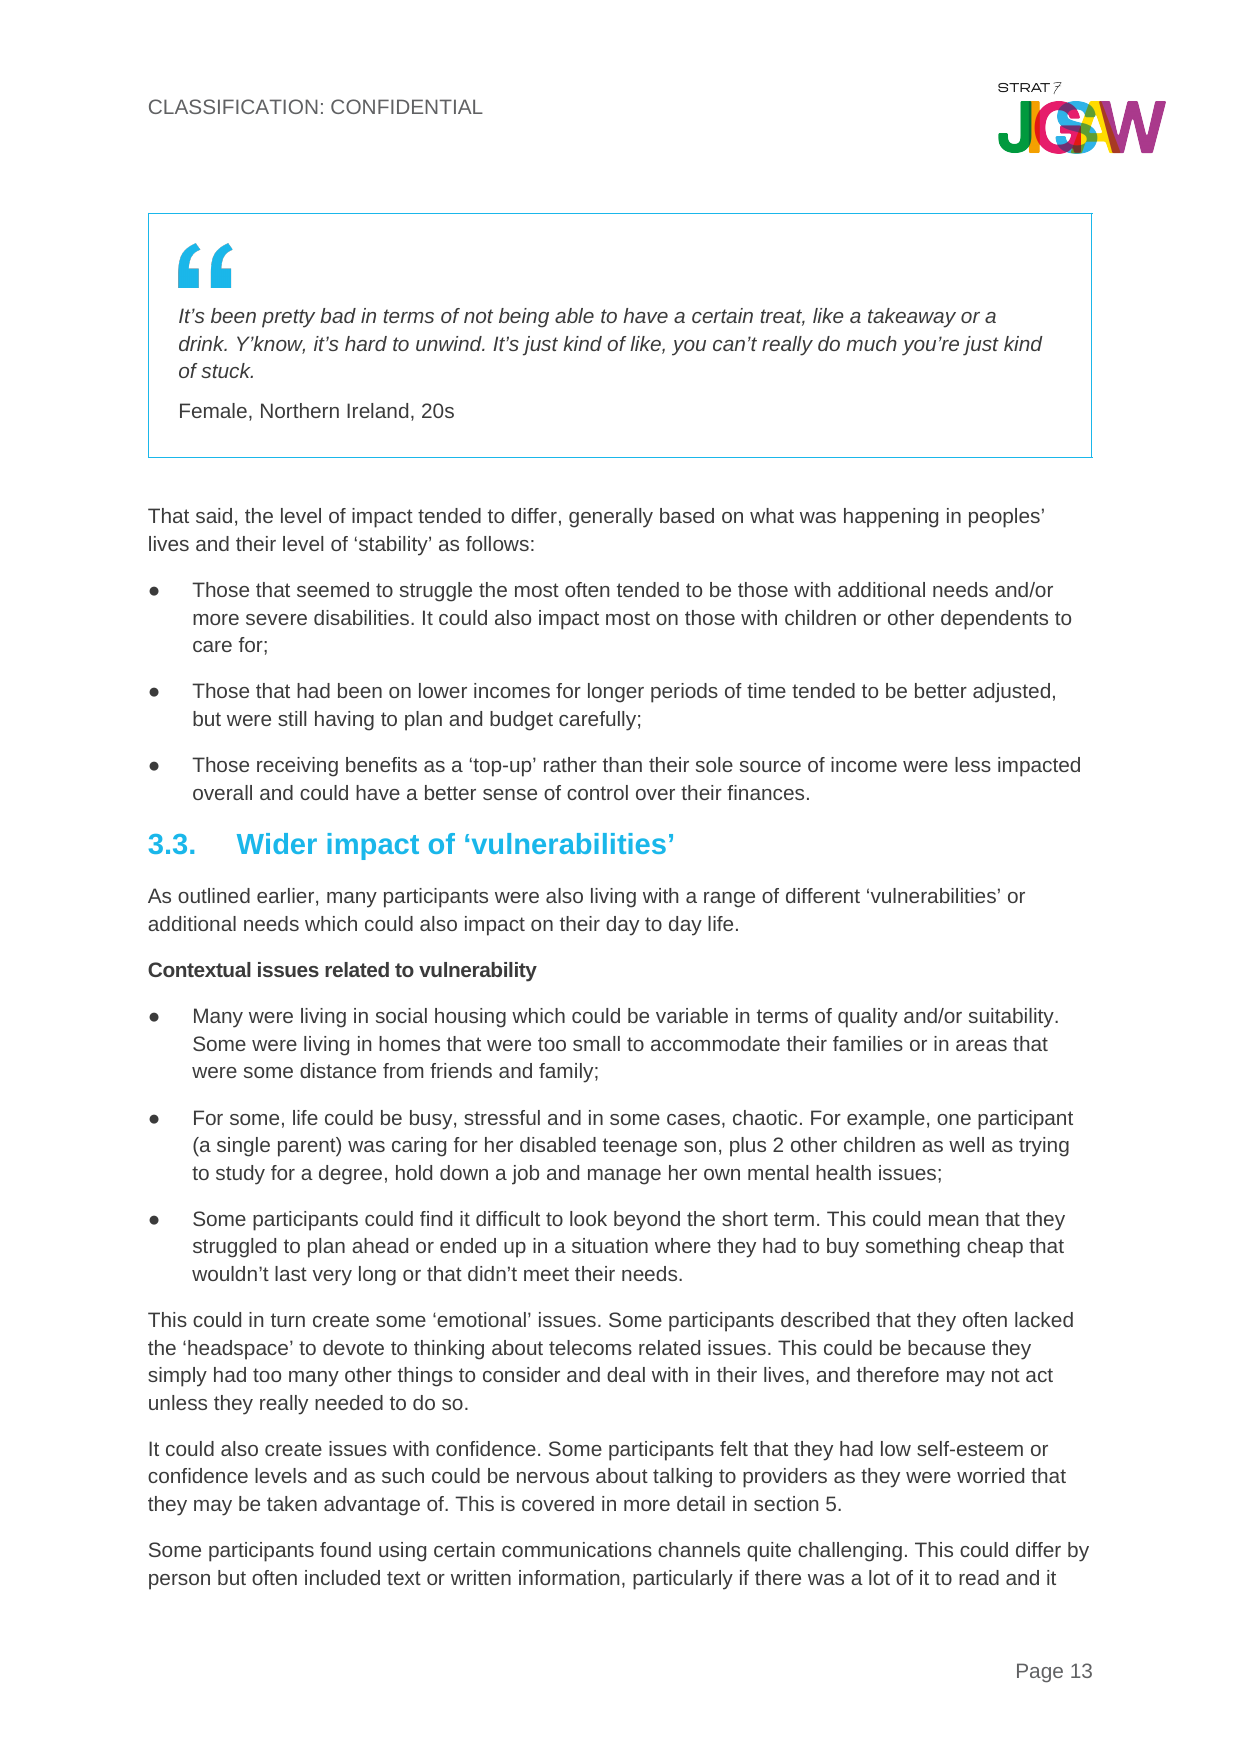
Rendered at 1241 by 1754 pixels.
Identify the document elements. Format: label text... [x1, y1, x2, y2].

text Those that seemed to struggle the most often tended to be those with additional needs and/or more severe disabilities. It could also impact most on those with children or other dependents to care for; [148, 578, 1092, 657]
list This could in turn create some ‘emotional’ issues. Some participants described that they often lacked the ‘headspace’ to devote to thinking about telecoms related issues. This could be because they simply had too many other things to consider and deal with in their lives, and therefore may not act unless they really needed to do so. [148, 1308, 1092, 1414]
picture [178, 243, 233, 288]
text Some participants could find it difficult to look beyond the short term. This could mean that they struggled to plan ahead or ended up in a situation where they had to buy something cheap that wouldn’t last very long or that didn’t meet their needs. [148, 1207, 1092, 1286]
text That said, the level of impact tended to differ, generally based on what was happening in peoples’ lives and their level of ‘stability’ as follows: [148, 504, 1092, 556]
picture [998, 82, 1166, 154]
subtitle Wider impact of ‘vulnerabilities’ [148, 827, 1092, 860]
list It could also create issues with confidence. Some participants felt that they had low self-esteem or confidence levels and as such could be nervous about talking to providers as they were worried that they may be taken advantage of. This is covered in more detail in section 5. [148, 1437, 1092, 1516]
subtitle Contextual issues related to vulnerability [148, 958, 1092, 982]
text As outlined earlier, many participants were also living with a range of different ‘vulnerabilities’ or additional needs which could also impact on their day to day life. [148, 884, 1092, 936]
text Those receiving benefits as a ‘top-up’ rather than their sole source of income were less impacted overall and could have a better sense of control over their finances. [148, 753, 1092, 804]
text Many were living in social housing which could be variable in terms of quality and/or suitability. Some were living in homes that were too small to accommodate their families or in areas that were some distance from friends and family; [148, 1004, 1092, 1083]
text Those that had been on lower incomes for longer periods of time tended to be better adjusted, but were still having to plan and budget carefully; [148, 679, 1092, 731]
table_header It’s been pretty bad in terms of not being able to have a certain treat, like a takeaway or a drink. Y’know, it’s hard to unwind. It’s just kind of like, you can’t really do much you’re just kind of stuck. Female, Northern Ireland, 20s [149, 214, 1091, 456]
text For some, life could be busy, stressful and in some cases, chaotic. For example, one participant (a single parent) was caring for her disabled teenage son, plus 2 other children as well as trying to study for a degree, hold down a job and manage her own mental health issues; [148, 1105, 1092, 1184]
